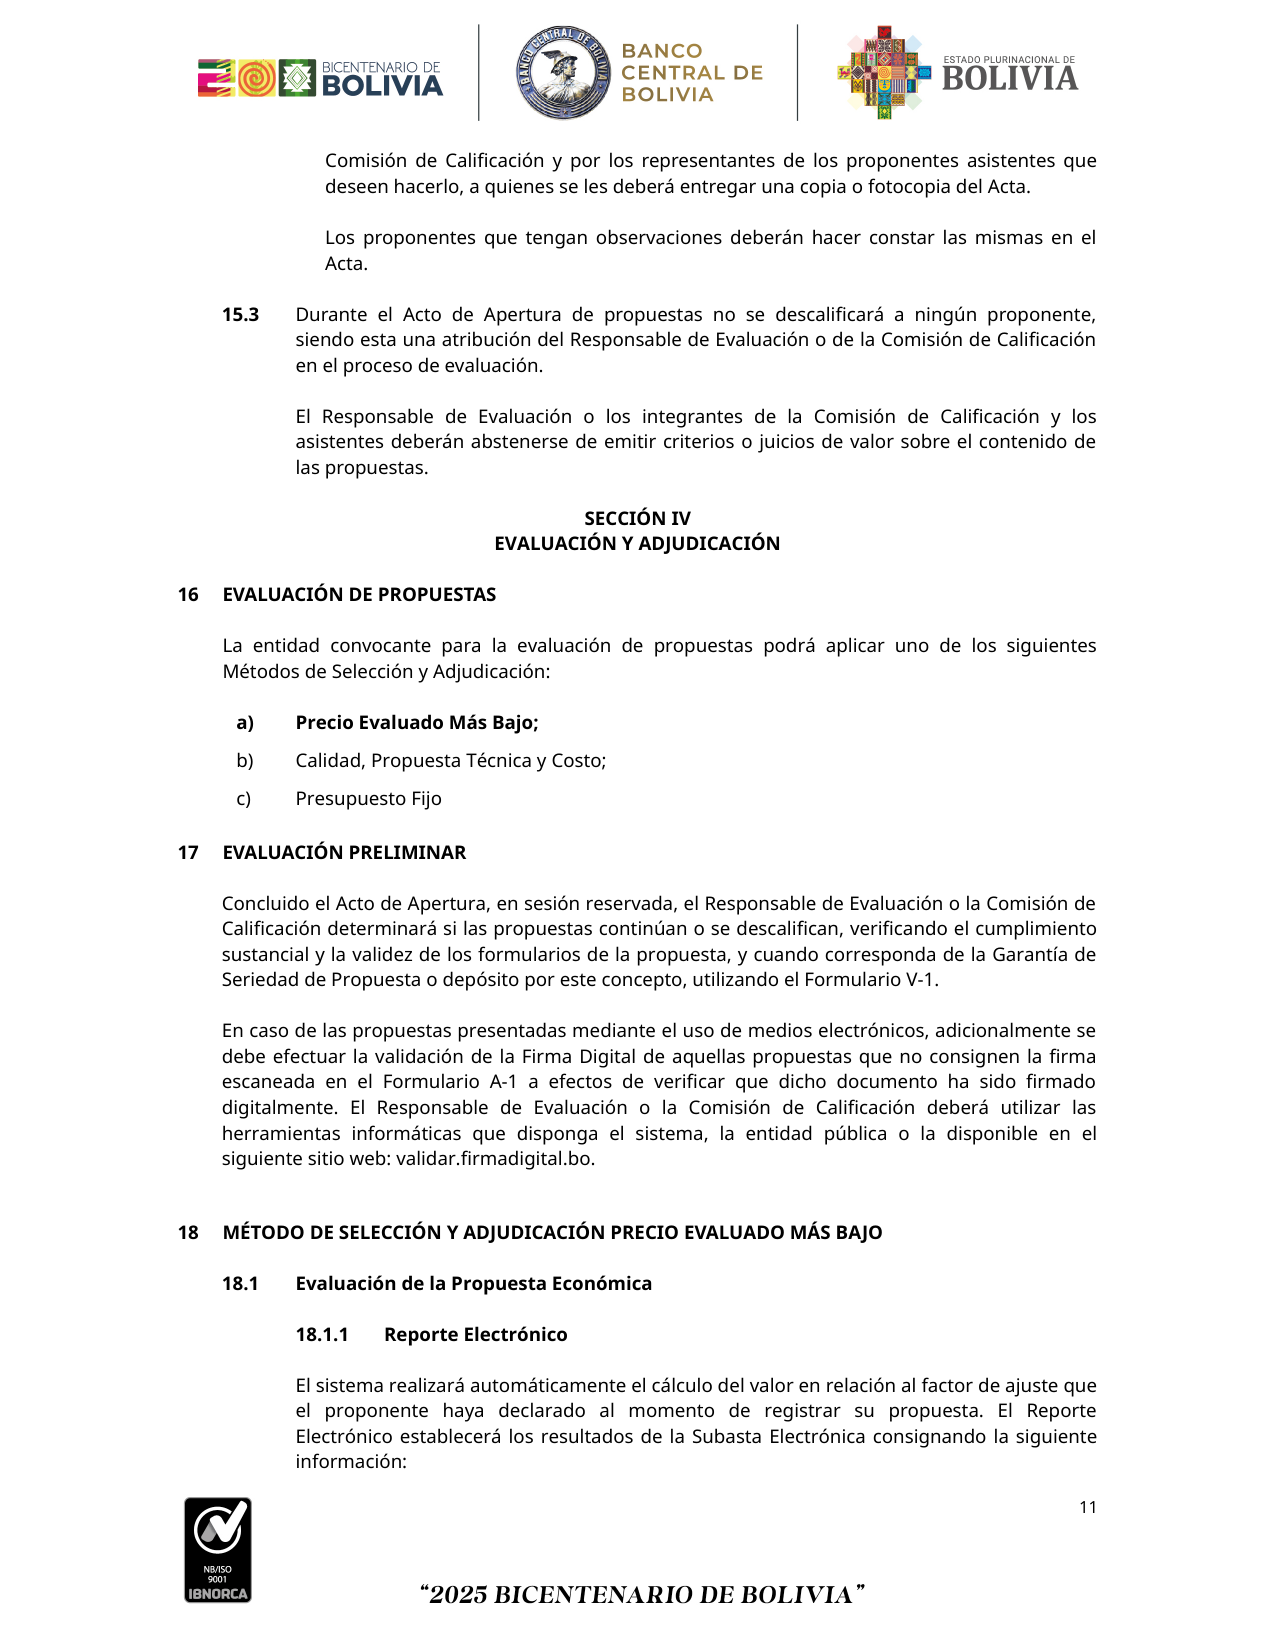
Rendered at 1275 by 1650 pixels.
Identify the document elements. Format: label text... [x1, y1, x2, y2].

title Los proponentes que tengan observaciones deberán hacer constar las mismas en el Acta. [325, 224, 1098, 275]
text La entidad convocante para la evaluación de propuestas podrá aplicar uno de los siguientes Métodos de Selección y Adjudicación: [222, 633, 1098, 684]
text EVALUACIÓN Y ADJUDICACIÓN [177, 531, 1098, 556]
picture [3, 1494, 1275, 1650]
picture [0, 8, 1275, 124]
list El sistema realizará automáticamente el cálculo del valor en relación al factor de ajuste que el proponente haya declarado al momento de registrar su propuesta. El Reporte Electrónico establecerá los resultados de la Subasta Electrónica consignando la siguiente información: [295, 1372, 1098, 1474]
text Concluido el Acto de Apertura, en sesión reservada, el Responsable de Evaluación o la Comisión de Calificación determinará si las propuestas continúan o se descalifican, verificando el cumplimiento sustancial y la validez de los formularios de la propuesta, y cuando corresponda de la Garantía de Seriedad de Propuesta o depósito por este concepto, utilizando el Formulario V-1. [222, 890, 1098, 992]
list Precio Evaluado Más Bajo; [236, 709, 1098, 735]
title MÉTODO DE SELECCIÓN Y ADJUDICACIÓN PRECIO EVALUADO MÁS BAJO [177, 1219, 1098, 1245]
text En caso de las propuestas presentadas mediante el uso de medios electrónicos, adicionalmente se debe efectuar la validación de la Firma Digital de aquellas propuestas que no consignen la firma escaneada en el Formulario A-1 a efectos de verificar que dicho documento ha sido firmado digitalmente. El Responsable de Evaluación o la Comisión de Calificación deberá utilizar las herramientas informáticas que disponga el sistema, la entidad pública o la disponible en el siguiente sitio web: validar.firmadigital.bo. [222, 1018, 1098, 1171]
list Presupuesto Fijo [236, 785, 1098, 811]
list Calidad, Propuesta Técnica y Costo; [236, 747, 1098, 773]
title Durante el Acto de Apertura de propuestas no se descalificará a ningún proponente, siendo esta una atribución del Responsable de Evaluación o de la Comisión de Calificación en el proceso de evaluación. [222, 301, 1098, 377]
list Evaluación de la Propuesta Económica [222, 1270, 1098, 1296]
text SECCIÓN IV [177, 505, 1098, 531]
title El Responsable de Evaluación o los integrantes de la Comisión de Calificación y los asistentes deberán abstenerse de emitir criterios o juicios de valor sobre el contenido de las propuestas. [295, 403, 1098, 479]
title EVALUACIÓN PRELIMINAR [177, 839, 1098, 865]
list Reporte Electrónico [295, 1321, 1098, 1347]
title EVALUACIÓN DE PROPUESTAS [177, 582, 1098, 607]
